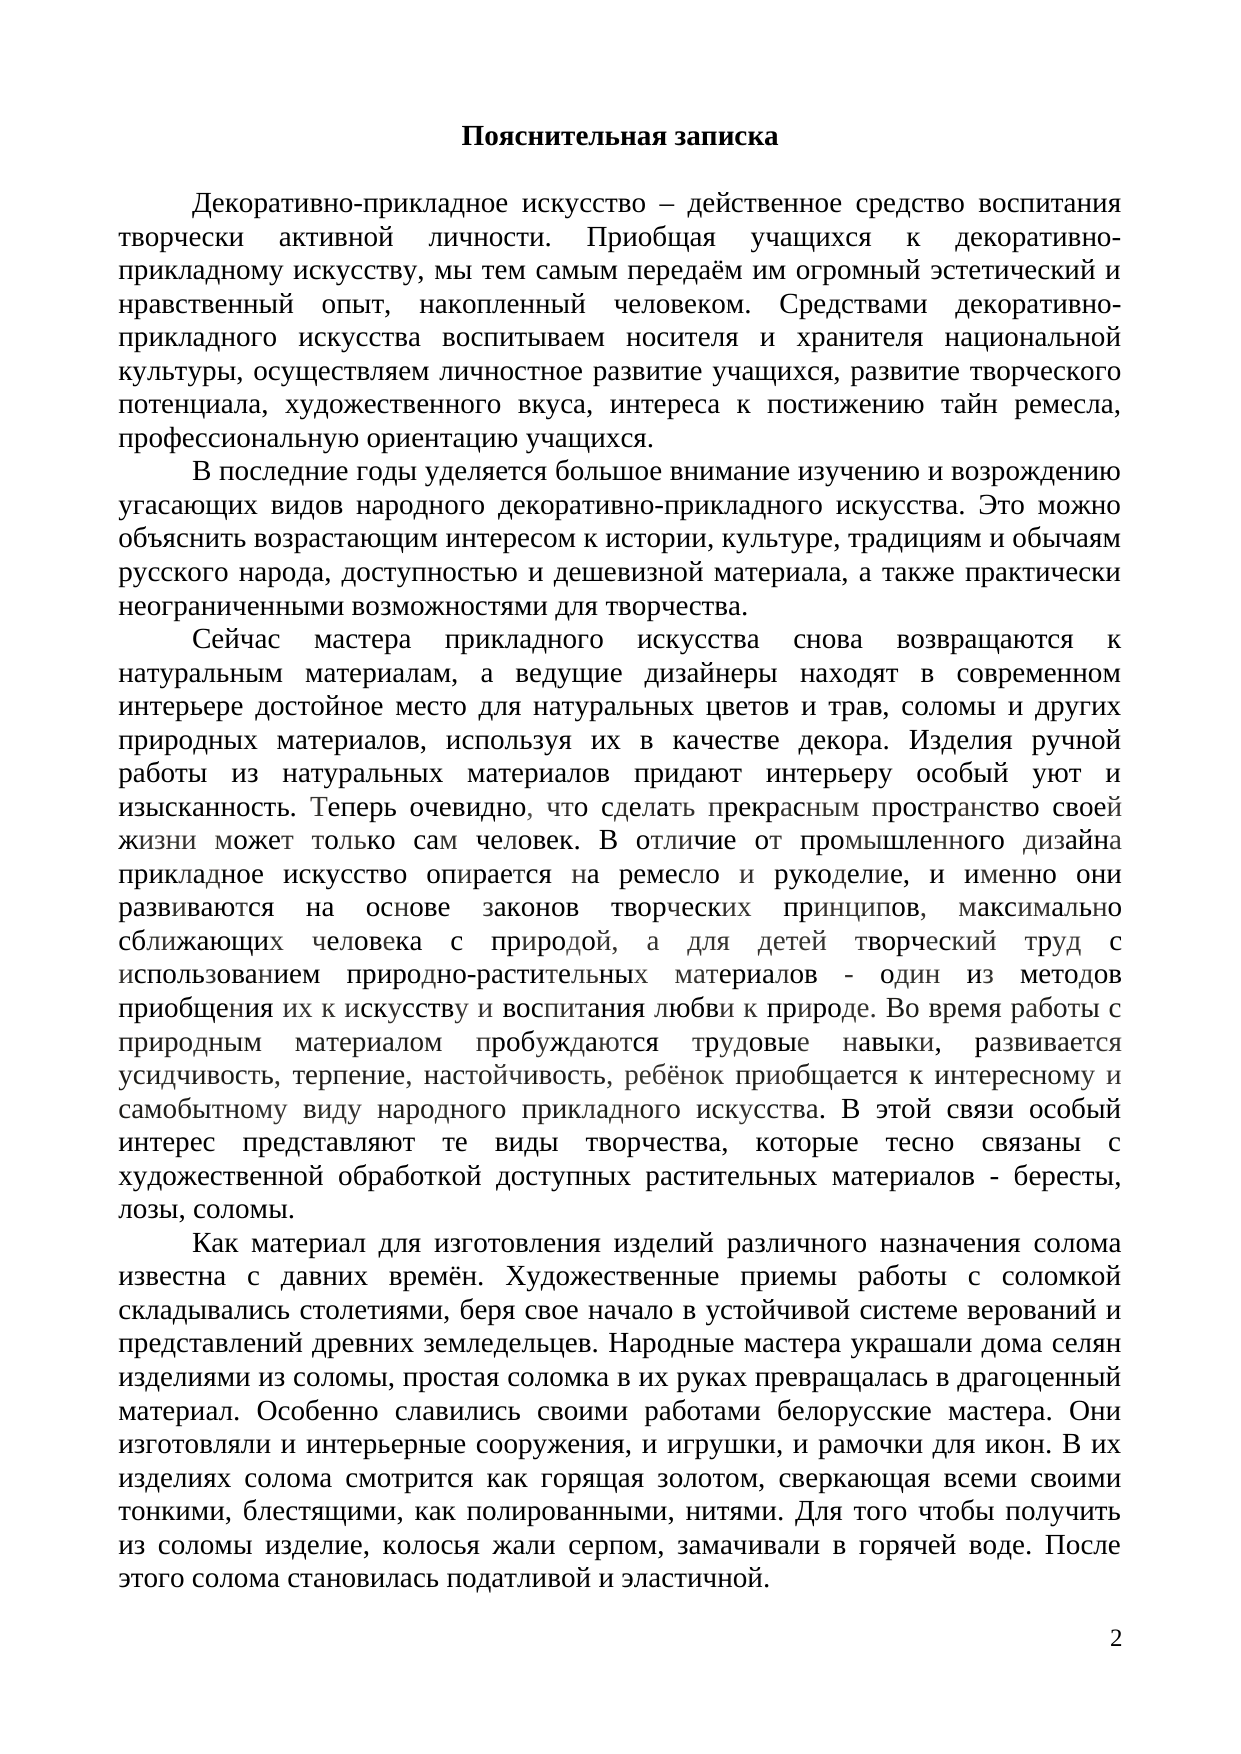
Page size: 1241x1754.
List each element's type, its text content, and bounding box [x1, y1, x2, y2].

text В последние годы уделяется большое внимание изучению и возрождению угасающих видов народного декоративно-прикладного искусства. Это можно объяснить возрастающим интересом к истории, культуре, традициям и обычаям русского народа, доступностью и дешевизной материала, а также практически неограниченными возможностями для творчества. [118, 453, 1122, 621]
text Декоративно-прикладное искусство – действенное средство воспитания творчески активной личности. Приобщая учащихся к декоративно-прикладному искусству, мы тем самым передаём им огромный эстетический и нравственный опыт, накопленный человеком. Средствами декоративно-прикладного искусства воспитываем носителя и хранителя национальной культуры, осуществляем личностное развитие учащихся, развитие творческого потенциала, художественного вкуса, интереса к постижению тайн ремесла, профессиональную ориентацию учащихся. [118, 185, 1122, 453]
text Пояснительная записка [118, 118, 1122, 152]
text Сейчас мастера прикладного искусства снова возвращаются к натуральным материалам, а ведущие дизайнеры находят в современном интерьере достойное место для натуральных цветов и трав, соломы и других природных материалов, используя их в качестве декора. Изделия ручной работы из натуральных материалов придают интерьеру особый уют и изысканность. Теперь очевидно, что сделать прекрасным пространство своей жизни может только сам человек. В отличие от промышленного дизайна прикладное искусство опирается на ремесло и рукоделие, и именно они развиваются на основе законов творческих принципов, максимально сближающих человека с природой, а для детей творческий труд с использованием природно-растительных материалов - один из методов приобщения их к искусству и воспитания любви к природе. Во время работы с природным материалом пробуждаются трудовые навыки, развивается усидчивость, терпение, настойчивость, ребёнок приобщается к интересному и самобытному виду народного прикладного искусства. В этой связи особый интерес представляют те виды творчества, которые тесно связаны с художественной обработкой доступных растительных материалов - бересты, лозы, соломы. [118, 621, 1122, 1225]
text Как материал для изготовления изделий различного назначения солома известна с давних времён. Художественные приемы работы с соломкой складывались столетиями, беря свое начало в устойчивой системе верований и представлений древних земледельцев. Народные мастера украшали дома селян изделиями из соломы, простая соломка в их руках превращалась в драгоценный материал. Особенно славились своими работами белорусские мастера. Они изготовляли и интерьерные сооружения, и игрушки, и рамочки для икон. В их изделиях солома смотрится как горящая золотом, сверкающая всеми своими тонкими, блестящими, как полированными, нитями. Для того чтобы получить из соломы изделие, колосья жали серпом, замачивали в горячей воде. После этого солома становилась податливой и эластичной. [118, 1225, 1122, 1594]
